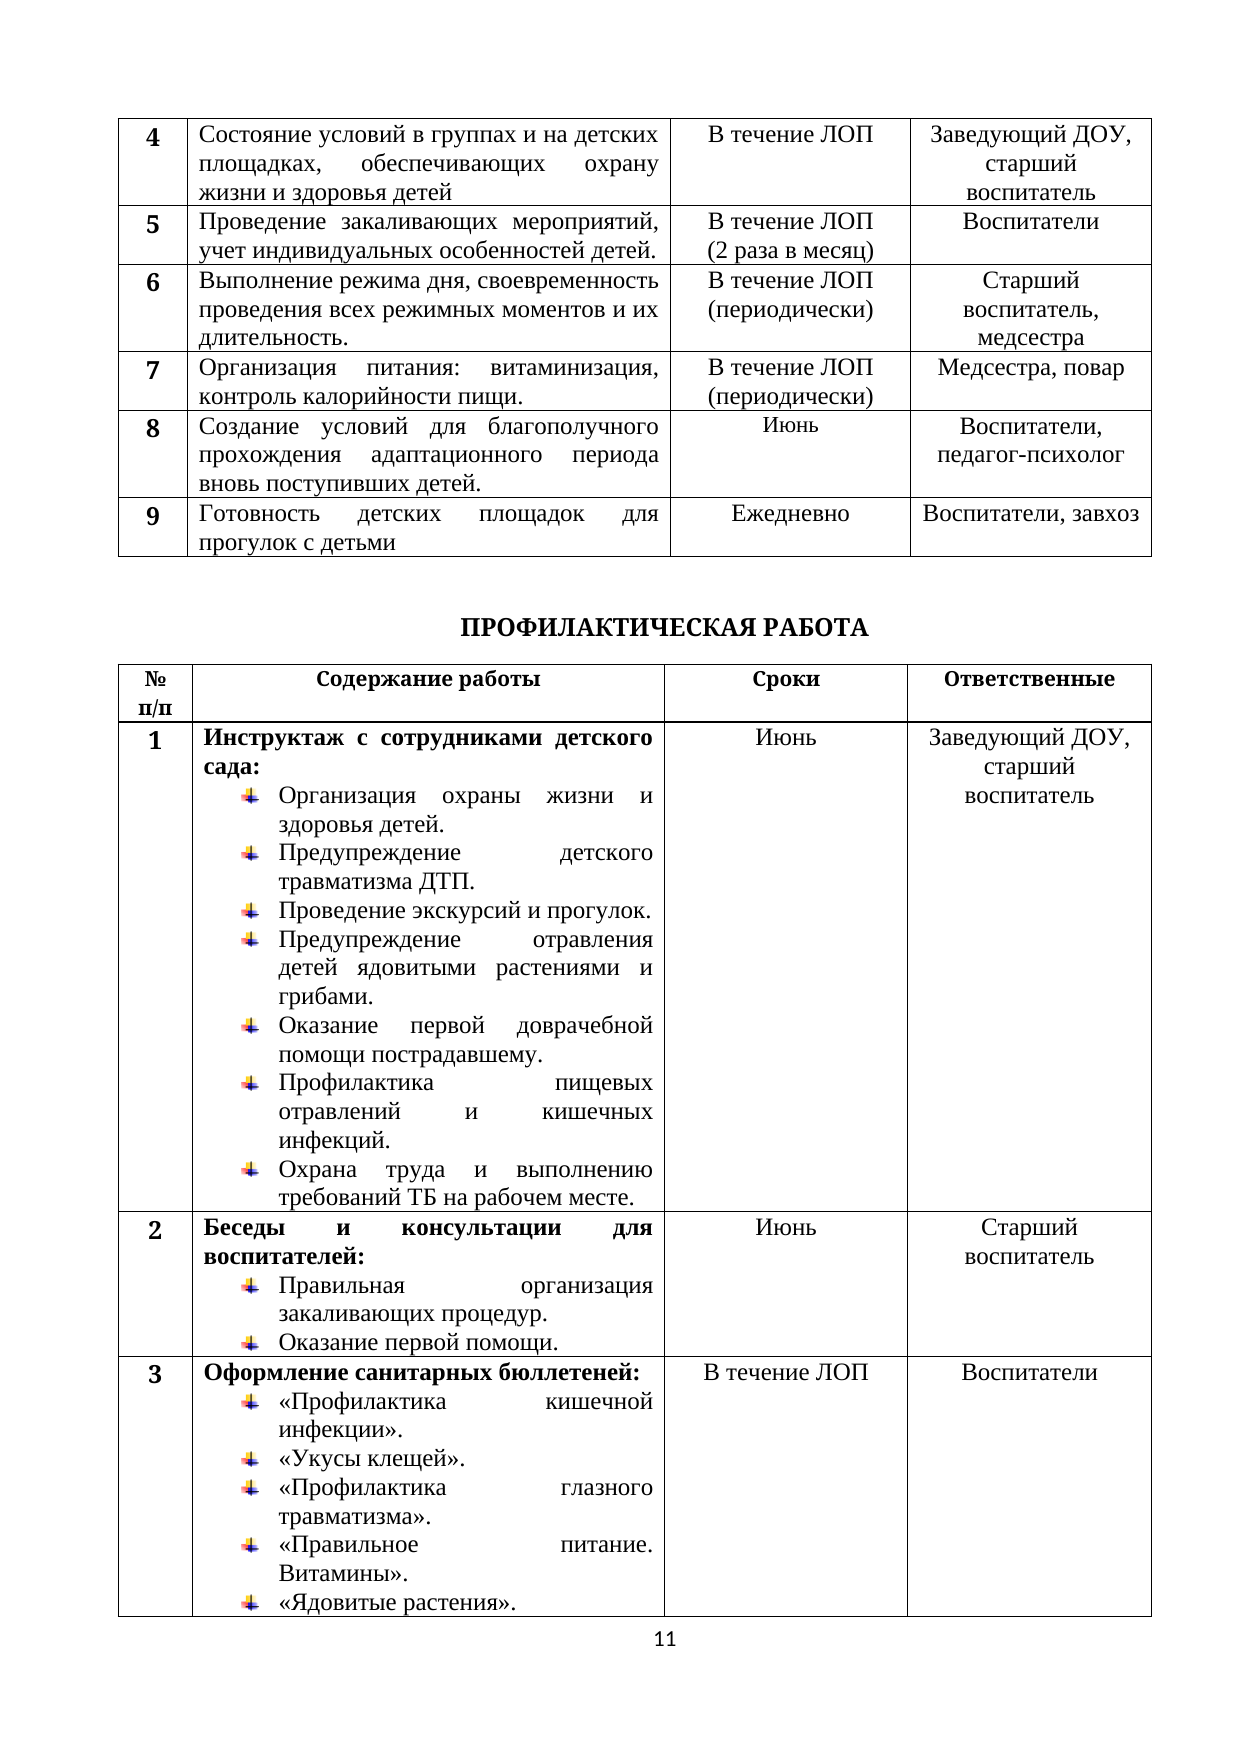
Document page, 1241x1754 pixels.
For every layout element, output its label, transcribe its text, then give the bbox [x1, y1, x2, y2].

table_cell Июнь [665, 1212, 907, 1356]
table_cell В течение ЛОП (2 раза в месяц) [671, 206, 910, 264]
table_cell Инструктаж с сотрудниками детского сада: Организация охраны жизни и здоровья детей. Предупреждение детского травматизма ДТП. Проведение экскурсий и прогулок. Предупреждение отравления детей ядовитыми растениями и грибами. Оказание первой доврачебной помощи пострадавшему. Профилактика пищевых отравлений и кишечных инфекций. Охрана труда и выполнению требований ТБ на рабочем месте. [193, 723, 664, 1211]
table_cell В течение ЛОП (периодически) [671, 352, 910, 410]
table_cell Заведующий ДОУ, старший воспитатель [908, 723, 1151, 1211]
picture [241, 1334, 259, 1351]
picture [241, 786, 259, 804]
table_cell Старший воспитатель, медсестра [911, 265, 1151, 351]
table_cell 1 [119, 723, 192, 1211]
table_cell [193, 1357, 664, 1616]
table_header Сроки [665, 665, 907, 721]
table_cell 6 [119, 265, 187, 351]
table_cell Организация питания: витаминизация, контроль калорийности пищи. [188, 352, 670, 410]
table_cell Воспитатели, завхоз [911, 498, 1151, 556]
table_cell Ежедневно [671, 498, 910, 556]
picture [241, 1160, 259, 1177]
picture [241, 930, 259, 947]
table_cell Выполнение режима дня, своевременность проведения всех режимных моментов и их длительность. [188, 265, 670, 351]
table_cell Беседы и консультации для воспитателей: Правильная организация закаливающих процедур. Оказание первой помощи. [193, 1212, 664, 1356]
table_cell Создание условий для благополучного прохождения адаптационного периода вновь поступивших детей. [188, 411, 670, 497]
picture [241, 1478, 259, 1496]
picture [241, 844, 259, 861]
table_cell 9 [119, 498, 187, 556]
text ПРОФИЛАКТИЧЕСКАЯ РАБОТА [177, 610, 1152, 644]
table_cell Воспитатели [908, 1357, 1151, 1616]
picture [241, 1392, 259, 1410]
table_cell 5 [119, 206, 187, 264]
table_cell Медсестра, повар [911, 352, 1151, 410]
table_header № п/п [119, 665, 192, 721]
table_cell 4 [119, 119, 187, 205]
table_cell Состояние условий в группах и на детских площадках, обеспечивающих охрану жизни и здоровья детей [188, 119, 670, 205]
table_cell Готовность детских площадок для прогулок с детьми [188, 498, 670, 556]
table_cell Воспитатели, педагог-психолог [911, 411, 1151, 497]
picture [241, 1536, 259, 1553]
picture [241, 1593, 259, 1611]
table_cell В течение ЛОП [665, 1357, 907, 1616]
table_cell 7 [119, 352, 187, 410]
table_cell 8 [119, 411, 187, 497]
table_cell В течение ЛОП [671, 119, 910, 205]
table_cell Старший воспитатель [908, 1212, 1151, 1356]
table_cell Июнь [665, 723, 907, 1211]
table_cell Проведение закаливающих мероприятий, учет индивидуальных особенностей детей. [188, 206, 670, 264]
picture [241, 1276, 259, 1294]
picture [241, 1450, 259, 1467]
picture [241, 1074, 259, 1091]
table_cell Заведующий ДОУ, старший воспитатель [911, 119, 1151, 205]
picture [241, 1016, 259, 1034]
picture [241, 901, 259, 919]
table_cell 2 [119, 1212, 192, 1356]
table_header Ответственные [908, 665, 1151, 721]
table_cell 3 [119, 1357, 192, 1616]
table_cell В течение ЛОП (периодически) [671, 265, 910, 351]
table_cell Воспитатели [911, 206, 1151, 264]
table_cell Июнь [671, 411, 910, 497]
table_header Содержание работы [193, 665, 664, 721]
